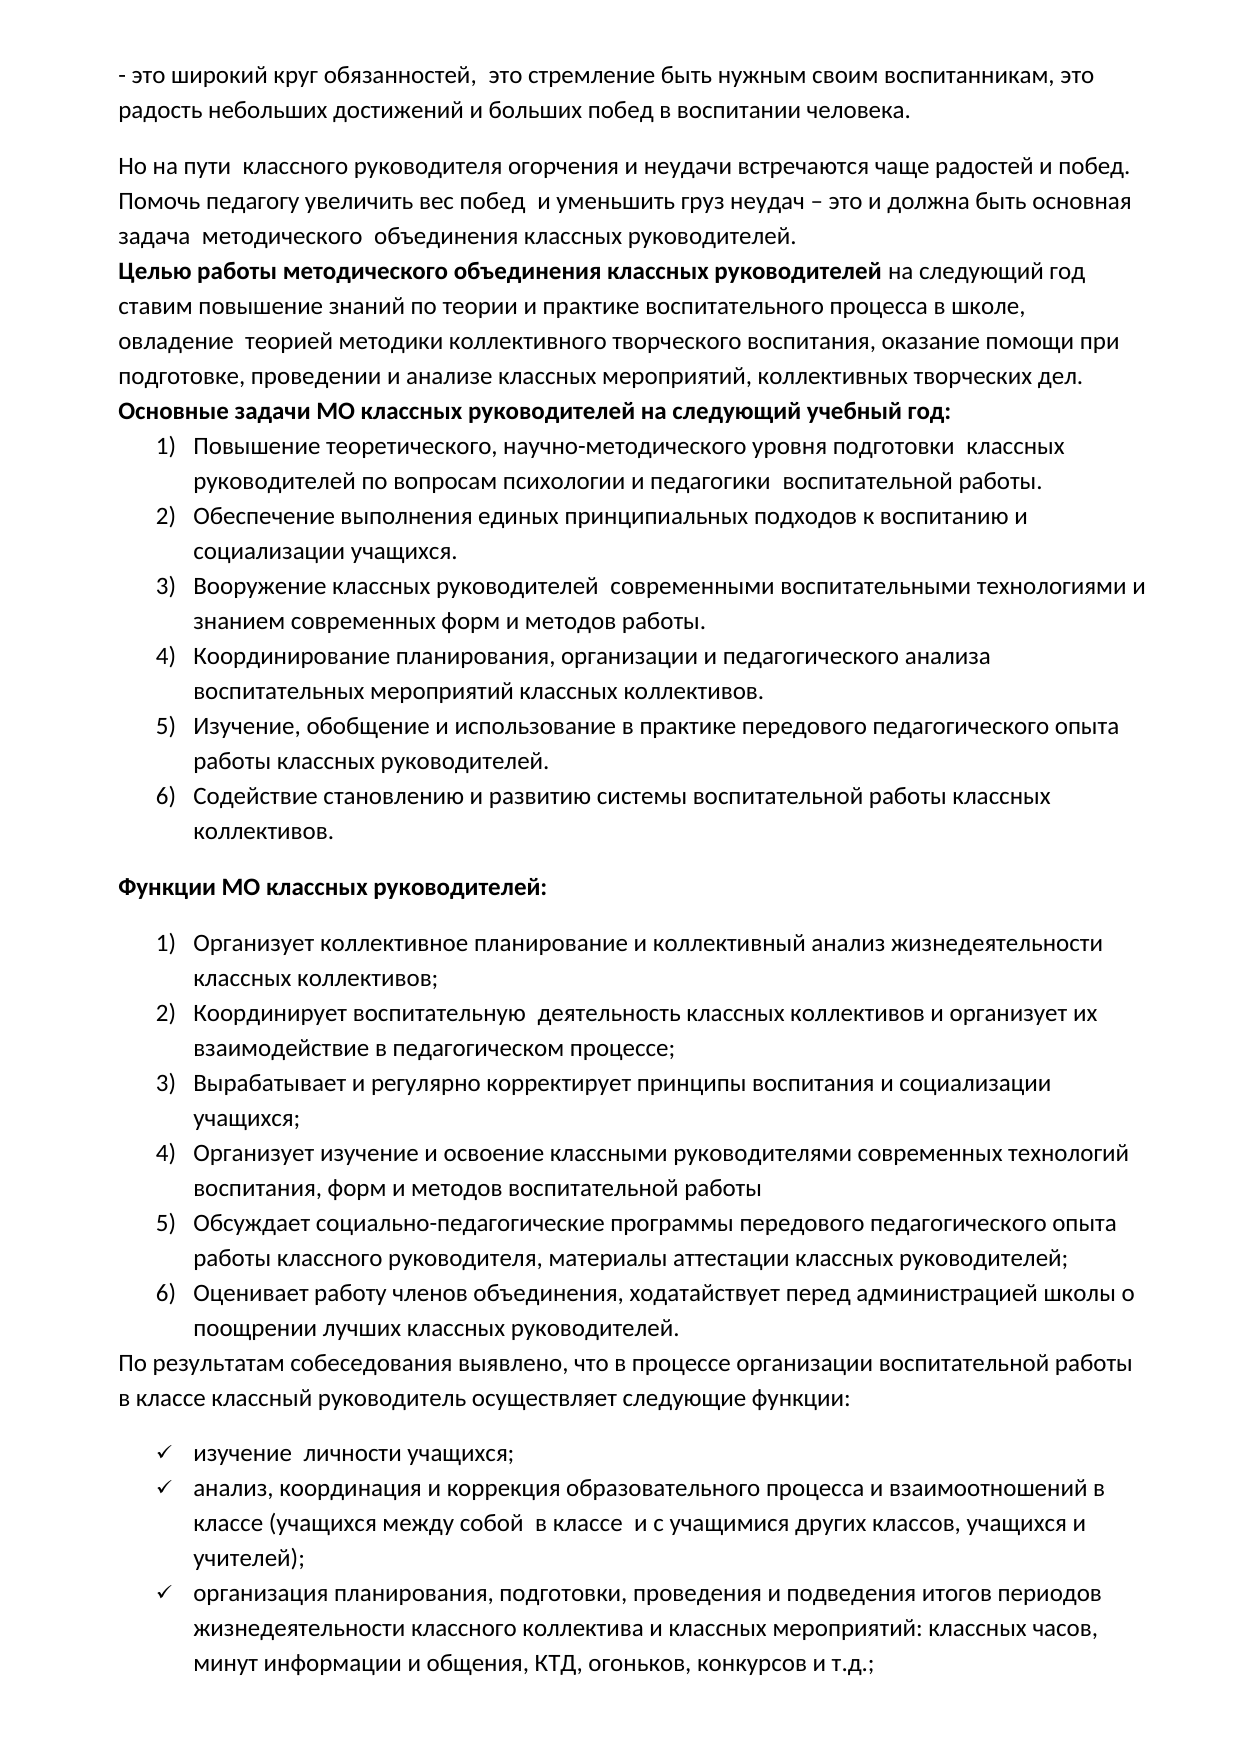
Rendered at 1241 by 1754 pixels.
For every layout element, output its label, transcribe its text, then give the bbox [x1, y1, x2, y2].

list Повышение теоретического, научно-методического уровня подготовки классных руководителей по вопросам психологии и педагогики воспитательной работы. [156, 430, 1152, 496]
list Изучение, обобщение и использование в практике передового педагогического опыта работы классных руководителей. [156, 710, 1152, 776]
text Основные задачи МО классных руководителей на следующий учебный год: [118, 395, 1152, 426]
text Целью работы методического объединения классных руководителей на следующий год ставим повышение знаний по теории и практике воспитательного процесса в школе, овладение теорией методики коллективного творческого воспитания, оказание помощи при подготовке, проведении и анализе классных мероприятий, коллективных творческих дел. [118, 255, 1152, 391]
list анализ, координация и коррекция образовательного процесса и взаимоотношений в классе (учащихся между собой в классе и с учащимися других классов, учащихся и учителей); [156, 1472, 1152, 1573]
list организация планирования, подготовки, проведения и подведения итогов периодов жизнедеятельности классного коллектива и классных мероприятий: классных часов, минут информации и общения, КТД, огоньков, конкурсов и т.д.; [156, 1577, 1152, 1678]
list изучение личности учащихся; [156, 1437, 1152, 1468]
list Содействие становлению и развитию системы воспитательной работы классных коллективов. [156, 780, 1152, 846]
list Вырабатывает и регулярно корректирует принципы воспитания и социализации учащихся; [156, 1067, 1152, 1132]
list классных коллективов; [193, 962, 1152, 992]
text Но на пути классного руководителя огорчения и неудачи встречаются чаще радостей и побед. Помочь педагогу увеличить вес побед и уменьшить груз неудач – это и должна быть основная задача методического объединения классных руководителей. [118, 150, 1152, 251]
text Функции МО классных руководителей: [118, 871, 1152, 901]
list Обеспечение выполнения единых принципиальных подходов к воспитанию и социализации учащихся. [156, 500, 1152, 566]
text - это широкий круг обязанностей, это стремление быть нужным своим воспитанникам, это радость небольших достижений и больших побед в воспитании человека. [118, 59, 1152, 125]
list Координирование планирования, организации и педагогического анализа воспитательных мероприятий классных коллективов. [156, 640, 1152, 706]
list Оценивает работу членов объединения, ходатайствует перед администрацией школы о поощрении лучших классных руководителей. [156, 1277, 1152, 1342]
list Организует изучение и освоение классными руководителями современных технологий воспитания, форм и методов воспитательной работы [156, 1137, 1152, 1202]
list Координирует воспитательную деятельность классных коллективов и организует их взаимодействие в педагогическом процессе; [156, 997, 1152, 1062]
list Обсуждает социально-педагогические программы передового педагогического опыта работы классного руководителя, материалы аттестации классных руководителей; [156, 1207, 1152, 1272]
text По результатам собеседования выявлено, что в процессе организации воспитательной работы в классе классный руководитель осуществляет следующие функции: [118, 1347, 1152, 1412]
list Организует коллективное планирование и коллективный анализ жизнедеятельности [156, 927, 1152, 957]
list Вооружение классных руководителей современными воспитательными технологиями и знанием современных форм и методов работы. [156, 570, 1152, 636]
